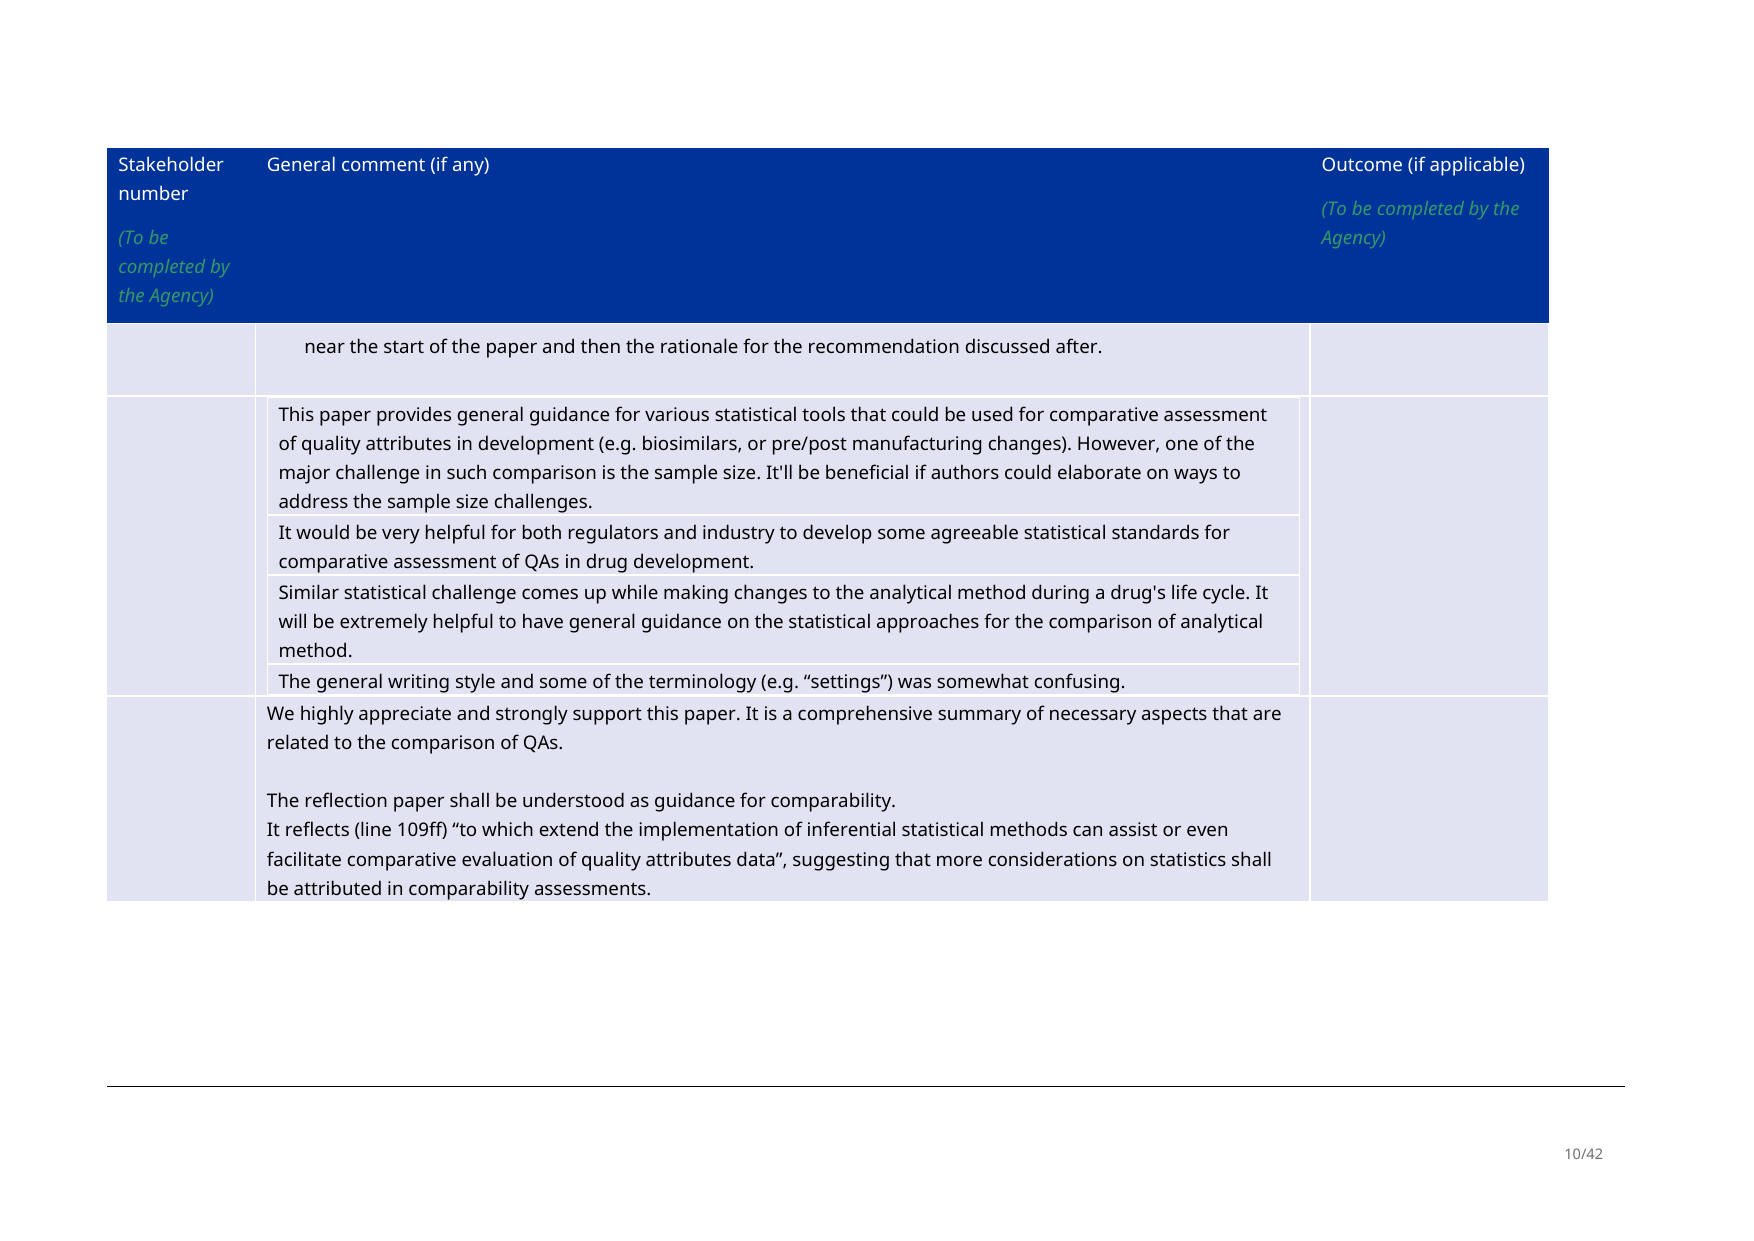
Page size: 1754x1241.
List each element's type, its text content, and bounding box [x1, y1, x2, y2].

table_cell [107, 324, 255, 395]
table_cell [256, 397, 267, 695]
table_cell [107, 697, 255, 901]
table_cell [1311, 324, 1548, 395]
table_cell [1311, 397, 1548, 695]
table_header General comment (if any) [255, 148, 1310, 323]
table_cell [107, 397, 255, 695]
table_cell [1311, 697, 1548, 901]
table_cell We highly appreciate and strongly support this paper. It is a comprehensive summary of necessary aspects that are related to the comparison of QAs. The reflection paper shall be understood as guidance for comparability. It reflects (line 109ff) “to which extend the implementation of inferential statistical methods can assist or even facilitate comparative evaluation of quality attributes data”, suggesting that more considerations on statistics shall be attributed in comparability assessments. [256, 697, 1309, 901]
table_header Outcome (if applicable) (To be completed by the Agency) [1310, 148, 1549, 323]
table_header Stakeholder number (To be completed by the Agency) [107, 148, 255, 323]
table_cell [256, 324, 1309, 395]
table_cell [1300, 397, 1309, 695]
